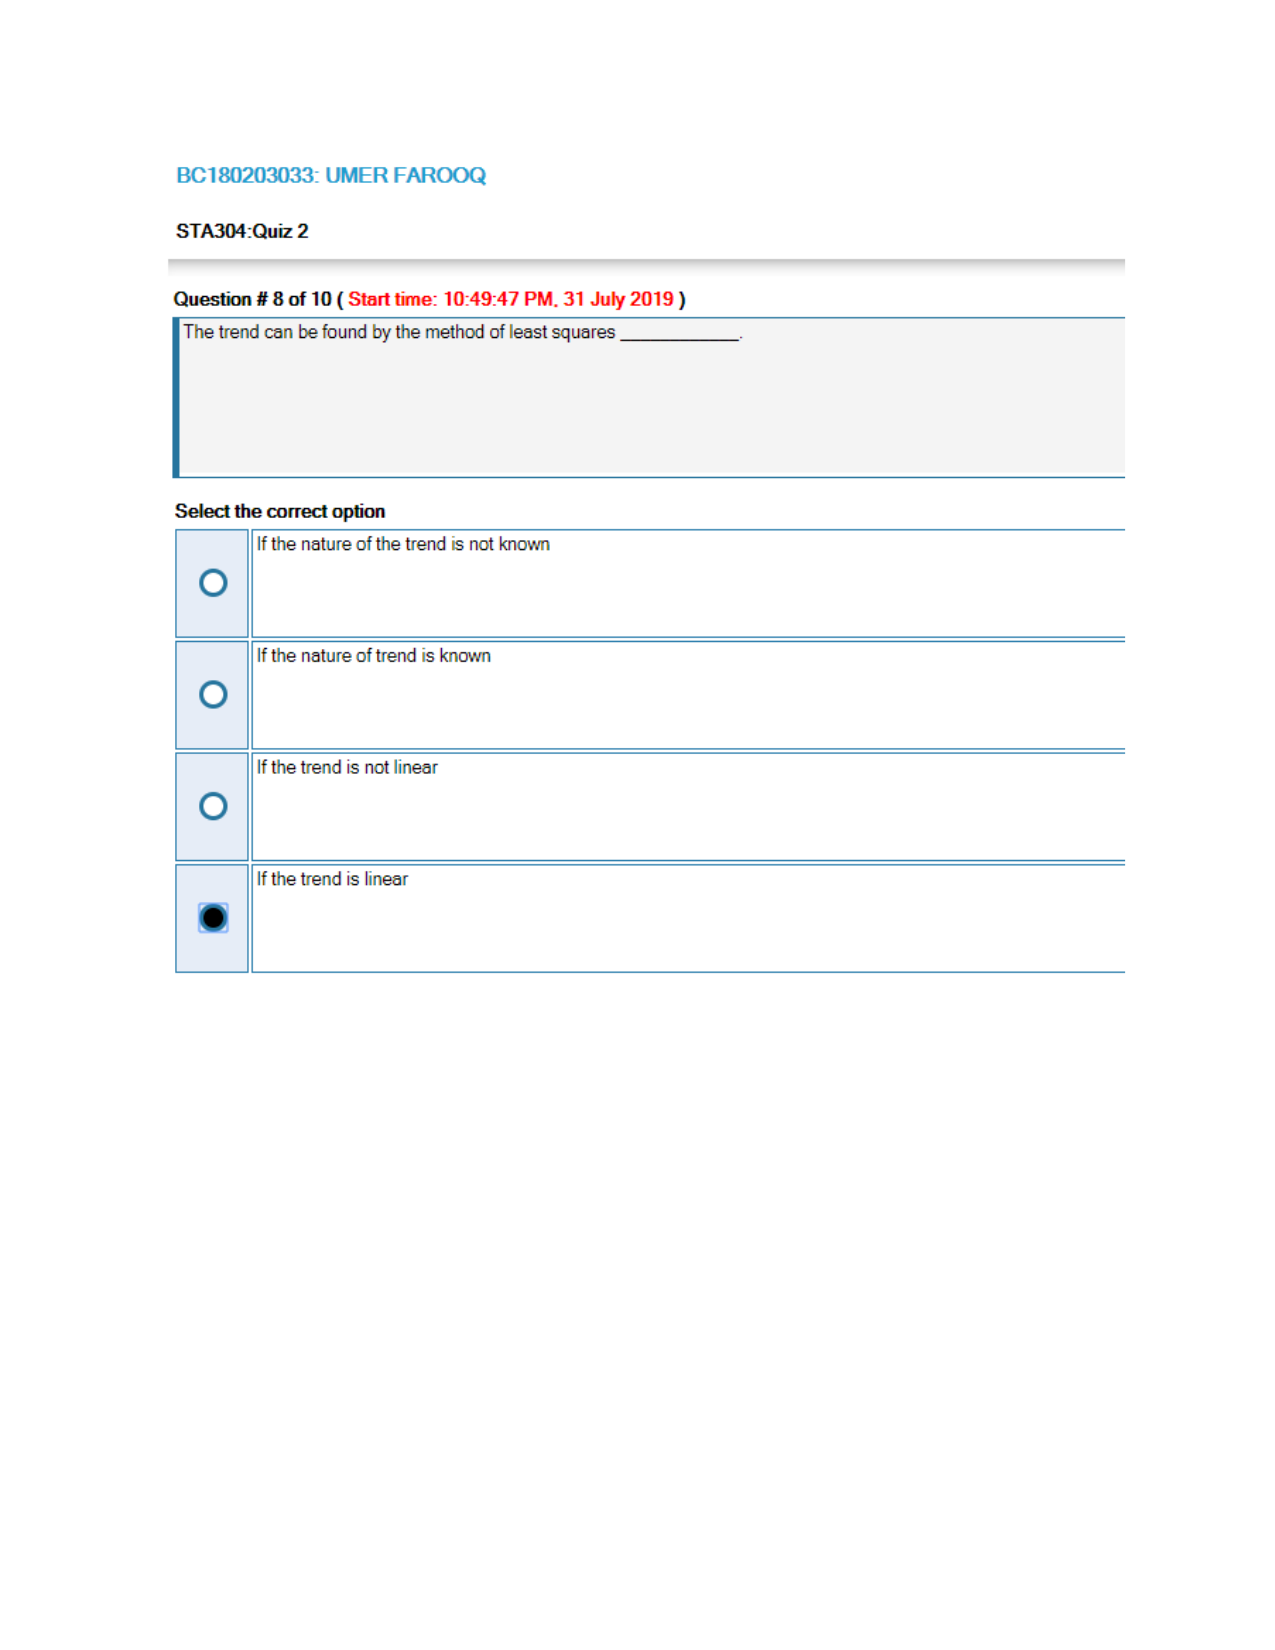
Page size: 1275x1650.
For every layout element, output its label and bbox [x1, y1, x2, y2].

picture [150, 150, 1125, 1000]
